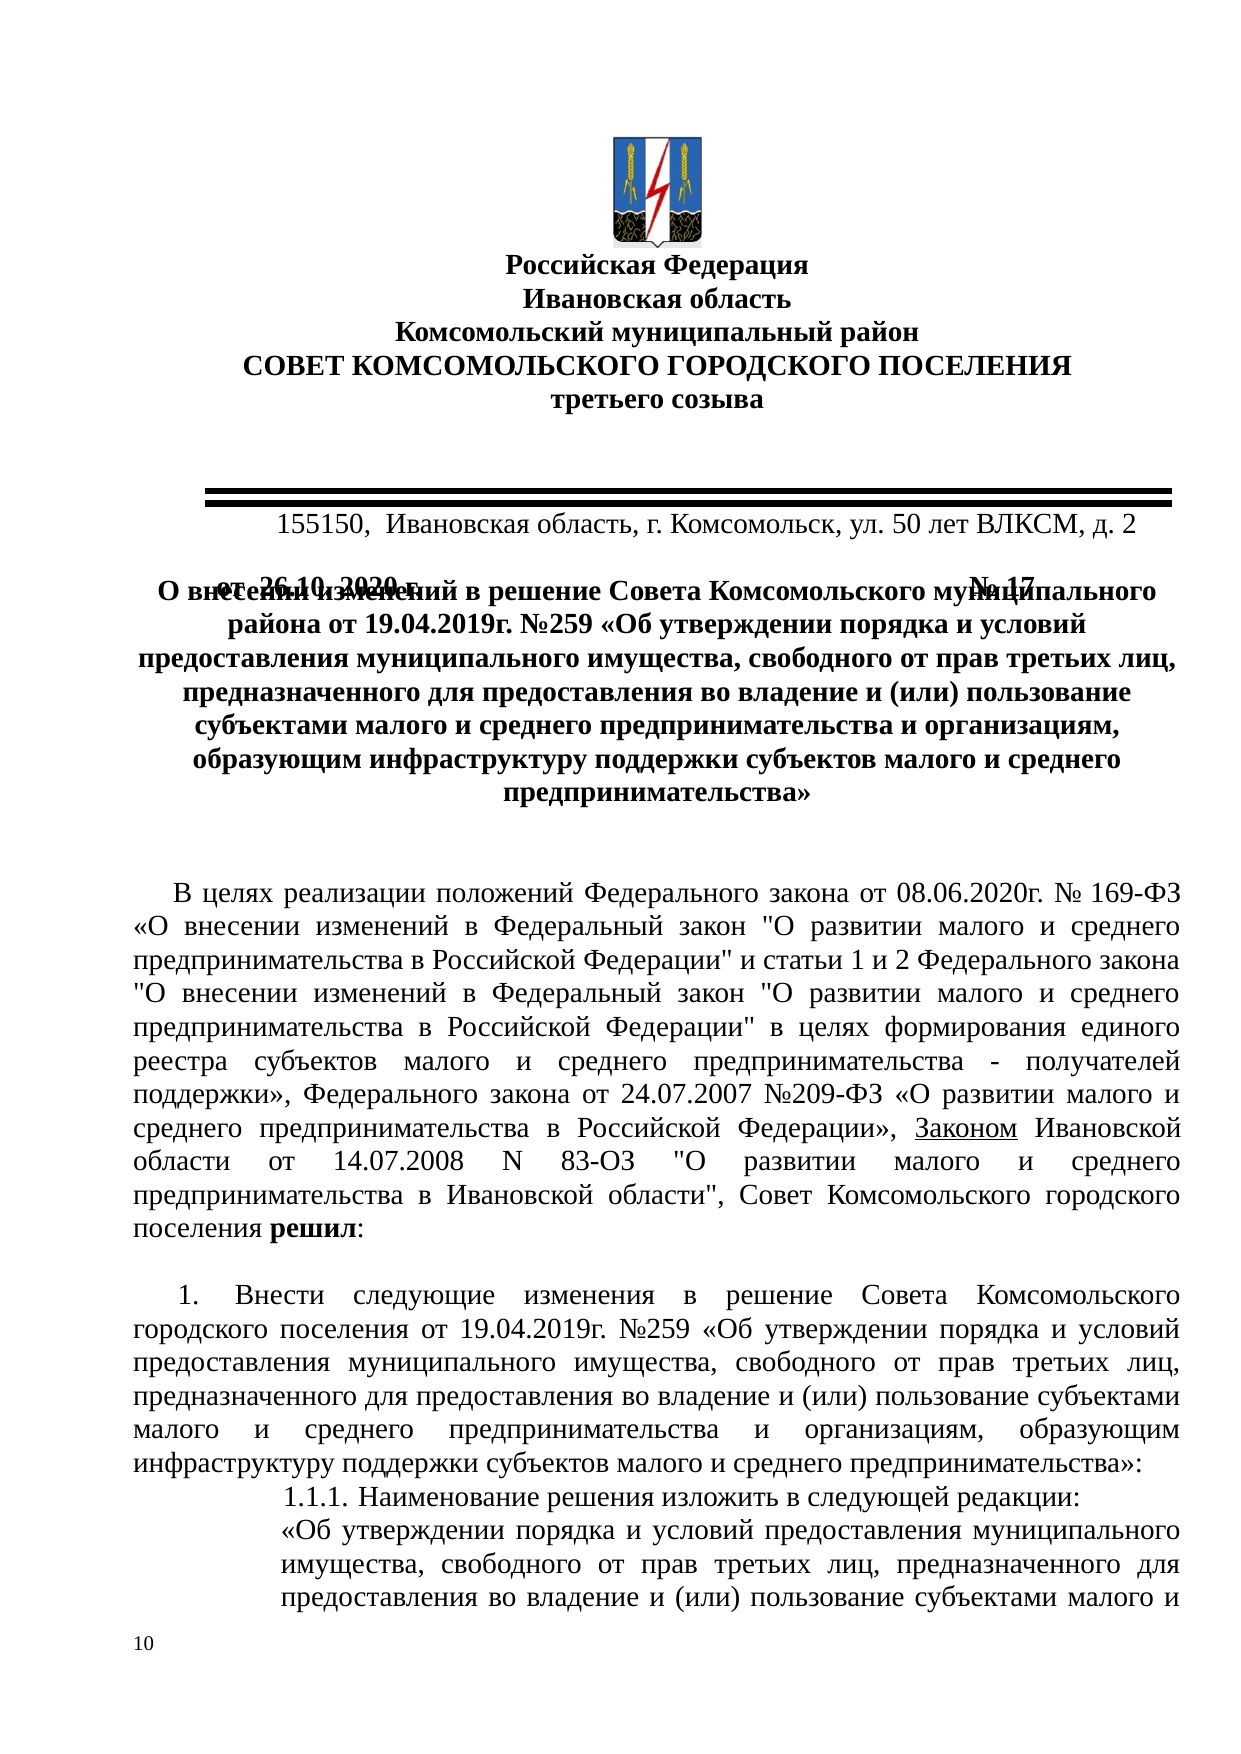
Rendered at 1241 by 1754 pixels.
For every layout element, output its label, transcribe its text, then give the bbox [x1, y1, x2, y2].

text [281, 1512, 1181, 1613]
text Ивановская область [133, 281, 1181, 314]
list Внести следующие изменения в решение Совета Комсомольского городского поселения от 19.04.2019г. №259 «Об утверждении порядка и условий предоставления муниципального имущества, свободного от прав третьих лиц, предназначенного для предоставления во владение и (или) пользование субъектами малого и среднего предпринимательства и организациям, образующим инфраструктуру поддержки субъектов малого и среднего предпринимательства»: [133, 1277, 1181, 1479]
text О внесении изменений в решение Совета Комсомольского муниципального района от 19.04.2019г. №259 «Об утверждении порядка и условий предоставления муниципального имущества, свободного от прав третьих лиц, предназначенного для предоставления во владение и (или) пользование субъектами малого и среднего предпринимательства и организациям, образующим инфраструктуру поддержки субъектов малого и среднего предпринимательства» [133, 573, 1181, 808]
text В целях реализации положений Федерального закона от 08.06.2020г. № 169-ФЗ «О внесении изменений в Федеральный закон "О развитии малого и среднего предпринимательства в Российской Федерации" и статьи 1 и 2 Федерального закона "О внесении изменений в Федеральный закон "О развитии малого и среднего предпринимательства в Российской Федерации" в целях формирования единого реестра субъектов малого и среднего предпринимательства - получателей поддержки», Федерального закона от 24.07.2007 №209-ФЗ «О развитии малого и среднего предпринимательства в Российской Федерации», Законом Ивановской области от 14.07.2008 N 83-ОЗ "О развитии малого и среднего предпринимательства в Ивановской области", Совет Комсомольского городского поселения решил: [133, 875, 1181, 1244]
text третьего созыва [133, 381, 1181, 415]
text Российская Федерация [133, 247, 1181, 281]
list Наименование решения изложить в следующей редакции: [283, 1479, 1181, 1512]
picture [612, 136, 702, 248]
text СОВЕТ КОМСОМОЛЬСКОГО ГОРОДСКОГО ПОСЕЛЕНИЯ [133, 348, 1181, 381]
text Комсомольский муниципальный район [133, 314, 1181, 348]
